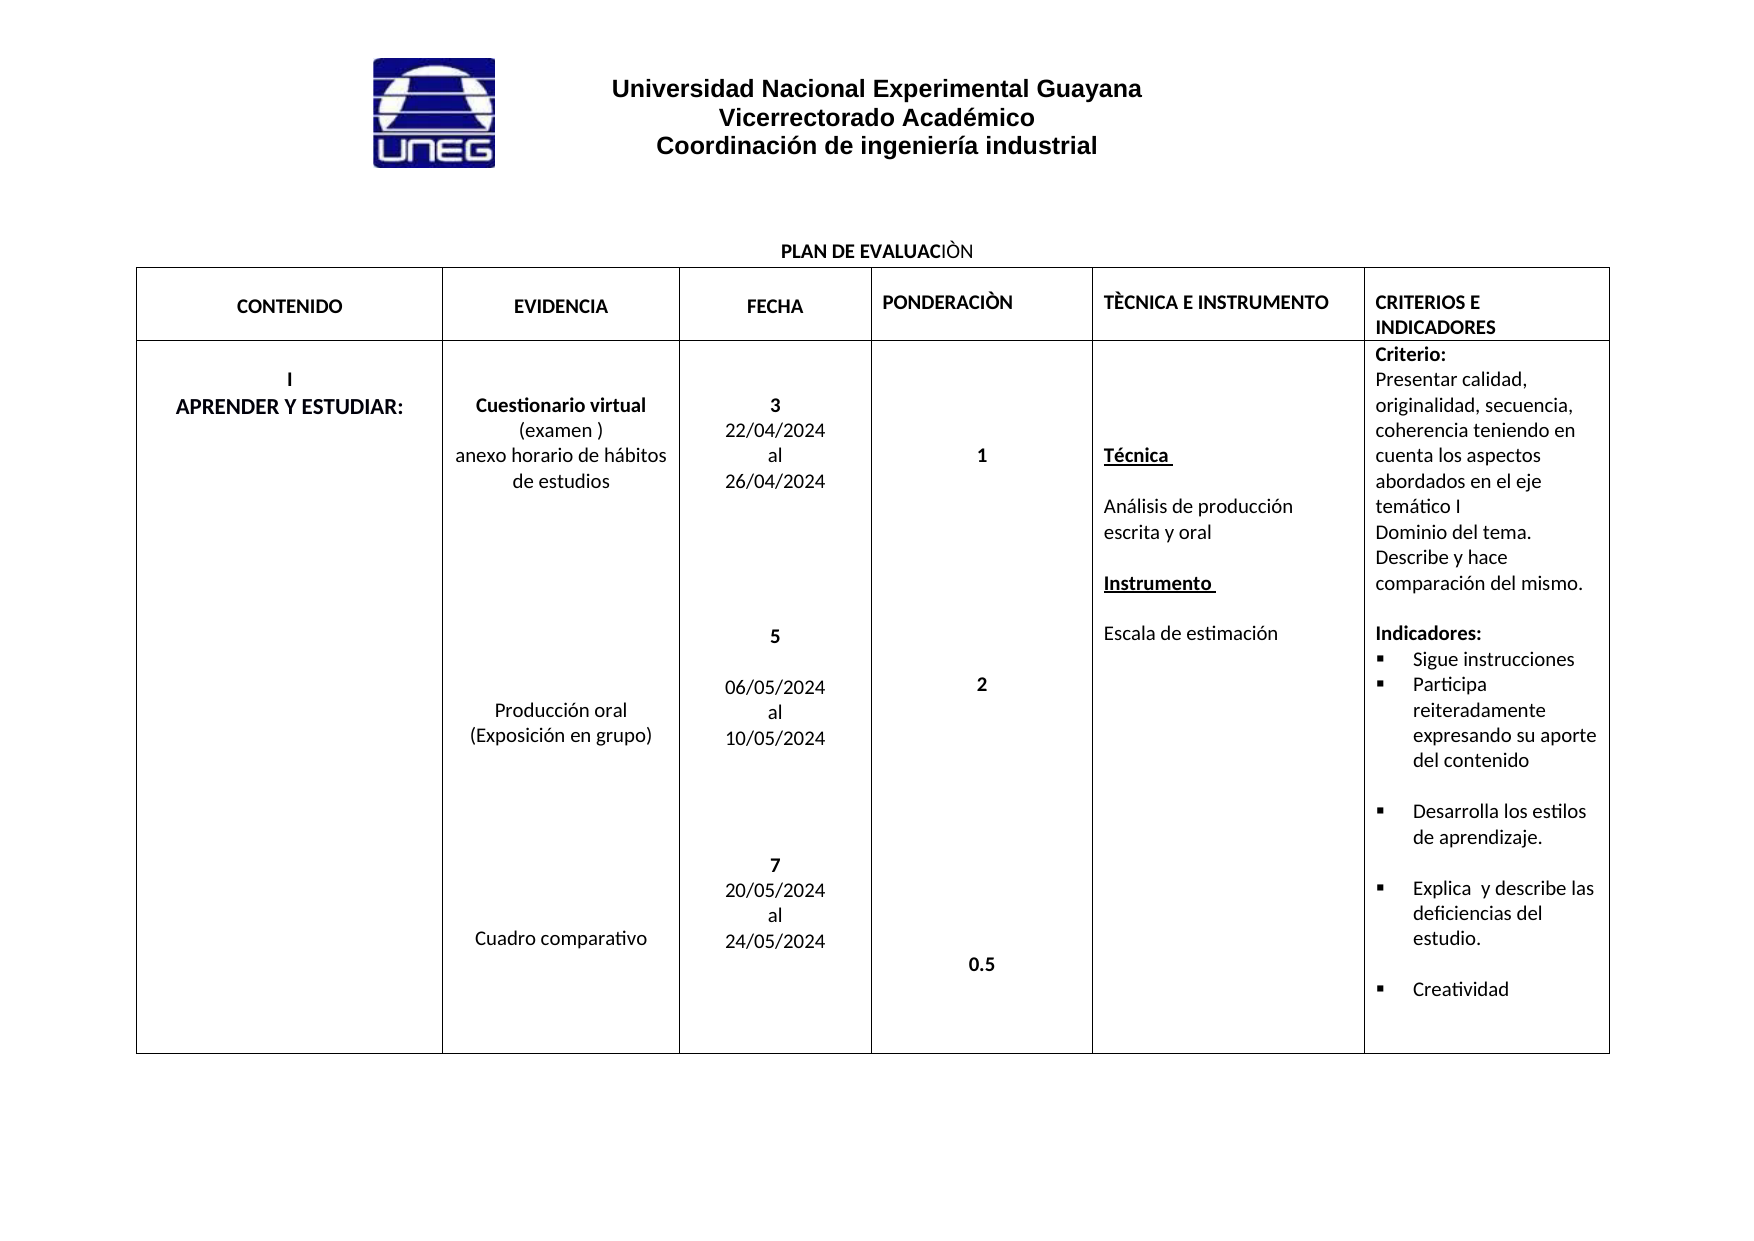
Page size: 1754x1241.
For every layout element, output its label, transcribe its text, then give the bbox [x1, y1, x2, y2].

table_cell 1 2 0.5 [872, 341, 1092, 1053]
table_header CRITERIOS E INDICADORES [1365, 268, 1609, 340]
table_header FECHA [680, 268, 871, 340]
table_header EVIDENCIA [443, 268, 679, 340]
table_cell Cuestionario virtual (examen ) anexo horario de hábitos de estudios Producción oral (Exposición en grupo) Cuadro comparativo [443, 341, 679, 1053]
subtitle PLAN DE EVALUACIÒN [148, 238, 1606, 263]
table_cell Técnica Análisis de producción escrita y oral Instrumento Escala de estimación [1093, 341, 1364, 1053]
table_cell 3 22/04/2024 al 26/04/2024 5 06/05/2024 al 10/05/2024 7 20/05/2024 al 24/05/2024 [680, 341, 871, 1053]
table_cell I APRENDER Y ESTUDIAR: [137, 341, 442, 1053]
table_header PONDERACIÒN [872, 268, 1092, 340]
table_header TÈCNICA E INSTRUMENTO [1093, 268, 1364, 340]
table_cell Criterio: Presentar calidad, originalidad, secuencia, coherencia teniendo en cuenta los aspectos abordados en el eje temático I Dominio del tema. Describe y hace comparación del mismo. Indicadores: Sigue instrucciones Participa reiteradamente expresando su aporte del contenido Desarrolla los estilos de aprendizaje. Explica y describe las deficiencias del estudio. Creatividad [1365, 341, 1609, 1053]
table_header CONTENIDO [137, 268, 442, 340]
